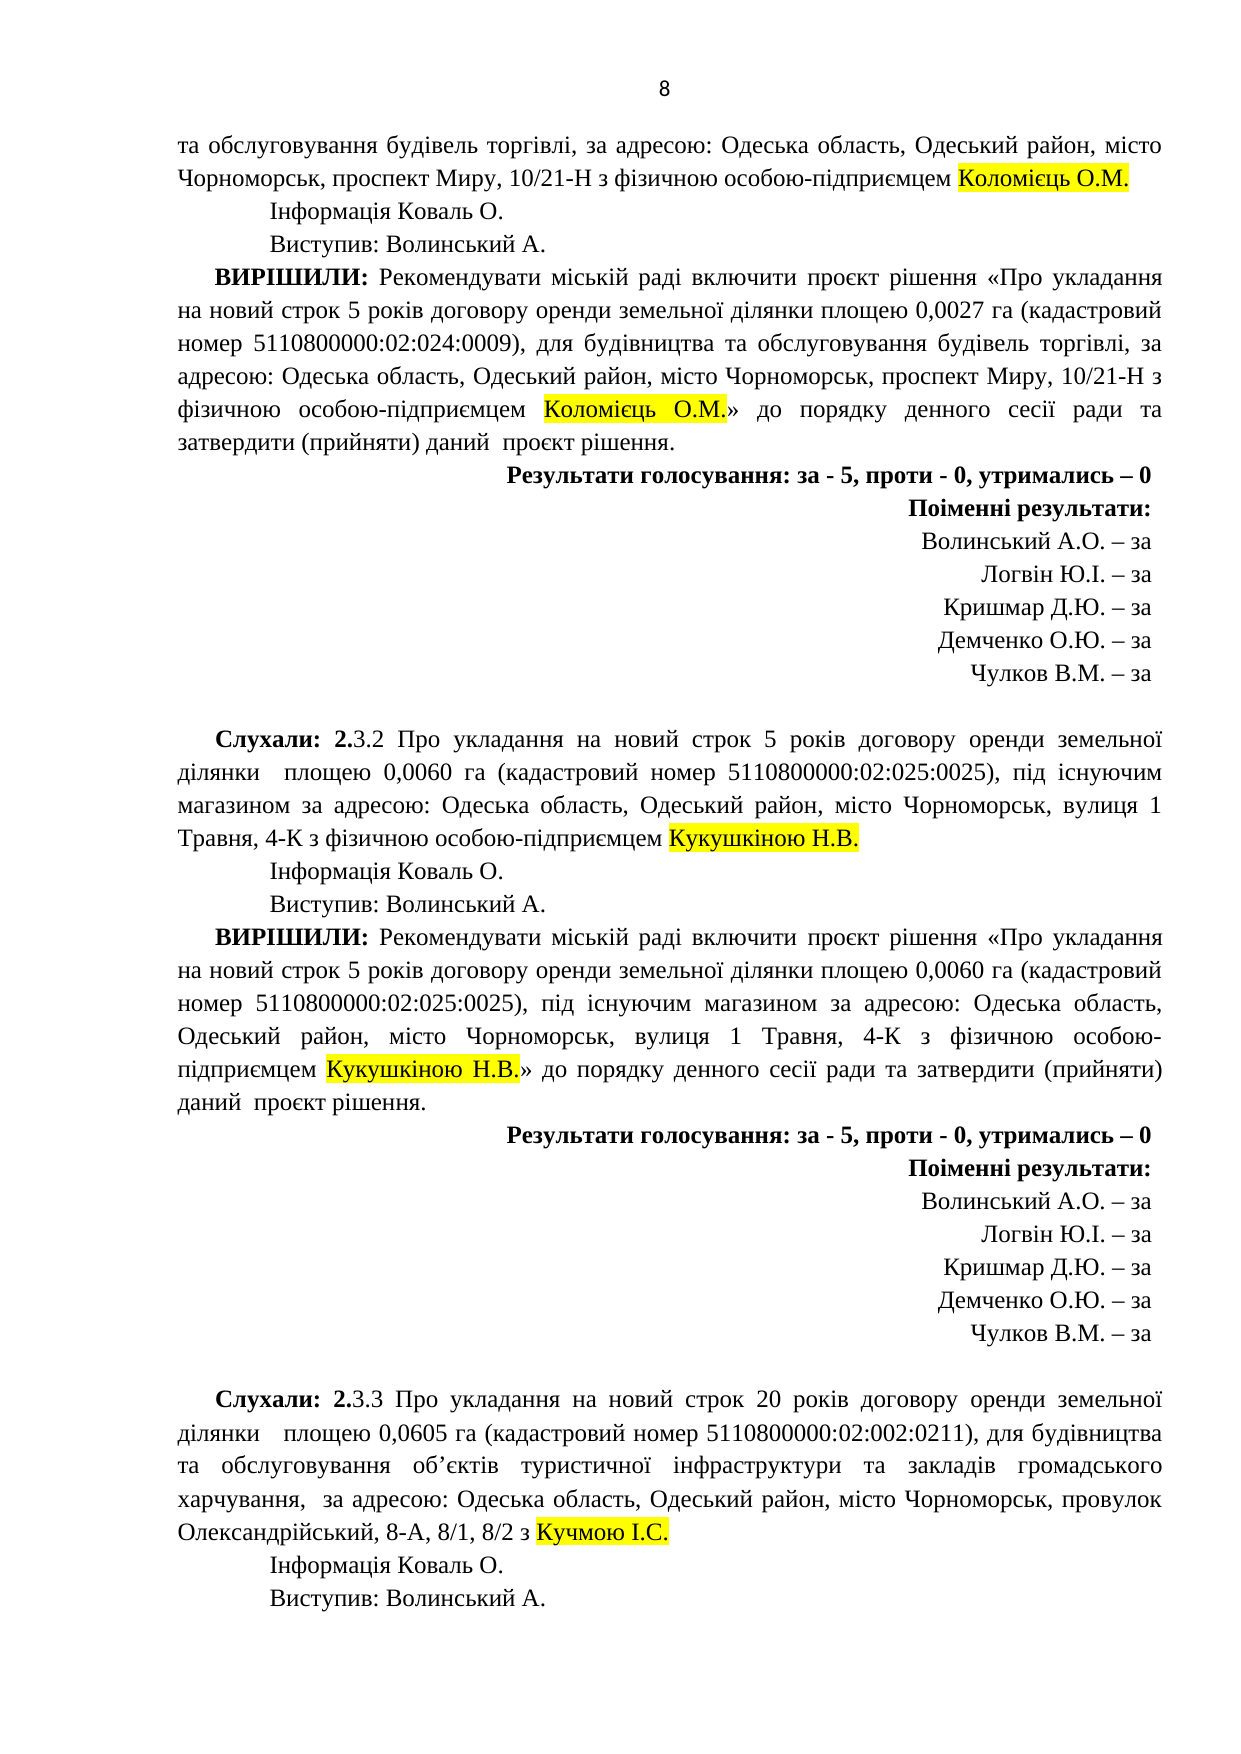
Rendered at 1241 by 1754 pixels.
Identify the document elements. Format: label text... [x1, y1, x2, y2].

text ВИРІШИЛИ: Рекомендувати міській раді включити проєкт рішення «Про укладання на новий строк 5 років договору оренди земельної ділянки площею 0,0027 га (кадастровий номер 5110800000:02:024:0009), для будівництва та обслуговування будівель торгівлі, за адресою: Одеська область, Одеський район, місто Чорноморськ, проспект Миру, 10/21-Н з фізичною особою-підприємцем Коломієць О.М.» до порядку денного сесії ради та затвердити (прийняти) даний проєкт рішення. [177, 262, 1163, 456]
list Кришмар Д.Ю. – за [177, 1252, 1152, 1281]
text Результати голосування: за - 5, проти - 0, утримались – 0 [177, 460, 1152, 489]
list Волинський А.О. – за [177, 1186, 1152, 1215]
list Волинський А.О. – за [177, 526, 1152, 555]
list Демченко О.Ю. – за [177, 625, 1152, 654]
text ВИРІШИЛИ: Рекомендувати міській раді включити проєкт рішення «Про укладання на новий строк 5 років договору оренди земельної ділянки площею 0,0060 га (кадастровий номер 5110800000:02:025:0025), під існуючим магазином за адресою: Одеська область, Одеський район, місто Чорноморськ, вулиця 1 Травня, 4-К з фізичною особою-підприємцем Кукушкіною Н.В.» до порядку денного сесії ради та затвердити (прийняти) даний проєкт рішення. [177, 922, 1163, 1116]
text Слухали: 2.3.3 Про укладання на новий строк 20 років договору оренди земельної ділянки площею 0,0605 га (кадастровий номер 5110800000:02:002:0211), для будівництва та обслуговування об’єктів туристичної інфраструктури та закладів громадського харчування, за адресою: Одеська область, Одеський район, місто Чорноморськ, провулок Олександрійський, 8-А, 8/1, 8/2 з Кучмою І.С. [177, 1384, 1163, 1545]
list Кришмар Д.Ю. – за [177, 592, 1152, 621]
list Виступив: Волинський А. [269, 229, 1163, 258]
list Поіменні результати: [177, 1153, 1152, 1182]
text Слухали: 2.3.2 Про укладання на новий строк 5 років договору оренди земельної ділянки площею 0,0060 га (кадастровий номер 5110800000:02:025:0025), під існуючим магазином за адресою: Одеська область, Одеський район, місто Чорноморськ, вулиця 1 Травня, 4-К з фізичною особою-підприємцем Кукушкіною Н.В. [177, 724, 1163, 852]
list Логвін Ю.І. – за [177, 1219, 1152, 1248]
list Чулков В.М. – за [177, 658, 1152, 687]
list Виступив: Волинський А. [269, 1583, 1163, 1611]
list Виступив: Волинський А. [269, 889, 1163, 918]
list Інформація Коваль О. [269, 196, 1163, 224]
text Результати голосування: за - 5, проти - 0, утримались – 0 [177, 1120, 1152, 1149]
list Поіменні результати: [177, 493, 1152, 522]
list Чулков В.М. – за [177, 1318, 1152, 1347]
list Логвін Ю.І. – за [177, 559, 1152, 588]
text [177, 130, 1163, 192]
list Інформація Коваль О. [269, 1550, 1163, 1578]
list Інформація Коваль О. [269, 856, 1163, 885]
list Демченко О.Ю. – за [177, 1286, 1152, 1314]
